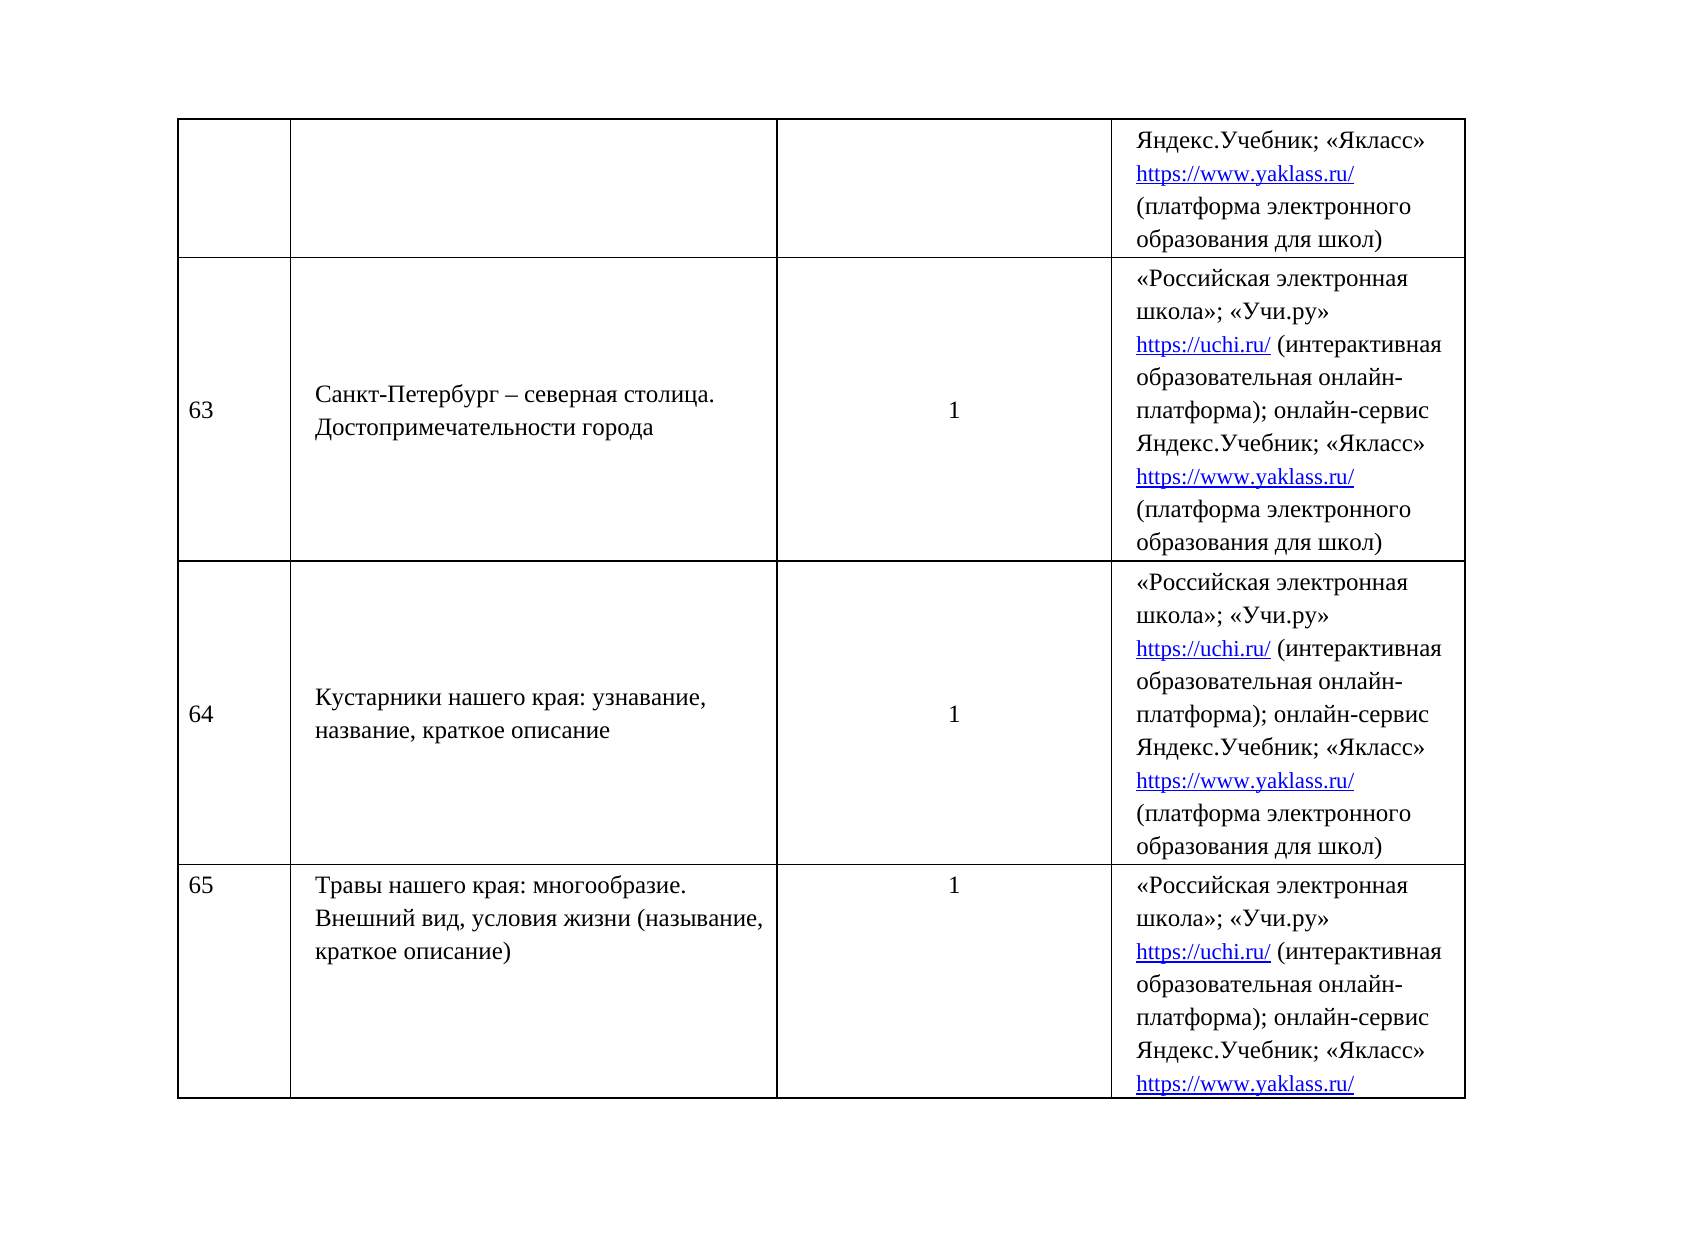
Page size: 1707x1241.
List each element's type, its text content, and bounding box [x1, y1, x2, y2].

table_cell 64 [179, 562, 290, 864]
table_cell 1 [778, 865, 1111, 1097]
table_cell Санкт-Петербург ‒ северная столица. Достопримечательности города [291, 258, 776, 560]
table_cell 65 [179, 865, 290, 1097]
table_cell 1 [778, 562, 1111, 864]
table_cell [1112, 120, 1464, 257]
table_cell 1 [778, 120, 1111, 257]
table_cell 1 [778, 258, 1111, 560]
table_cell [291, 120, 776, 257]
table_cell 63 [179, 258, 290, 560]
table_cell 62 [179, 120, 290, 257]
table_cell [1112, 865, 1464, 1097]
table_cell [291, 865, 776, 1097]
table_cell Кустарники нашего края: узнавание, название, краткое описание [291, 562, 776, 864]
